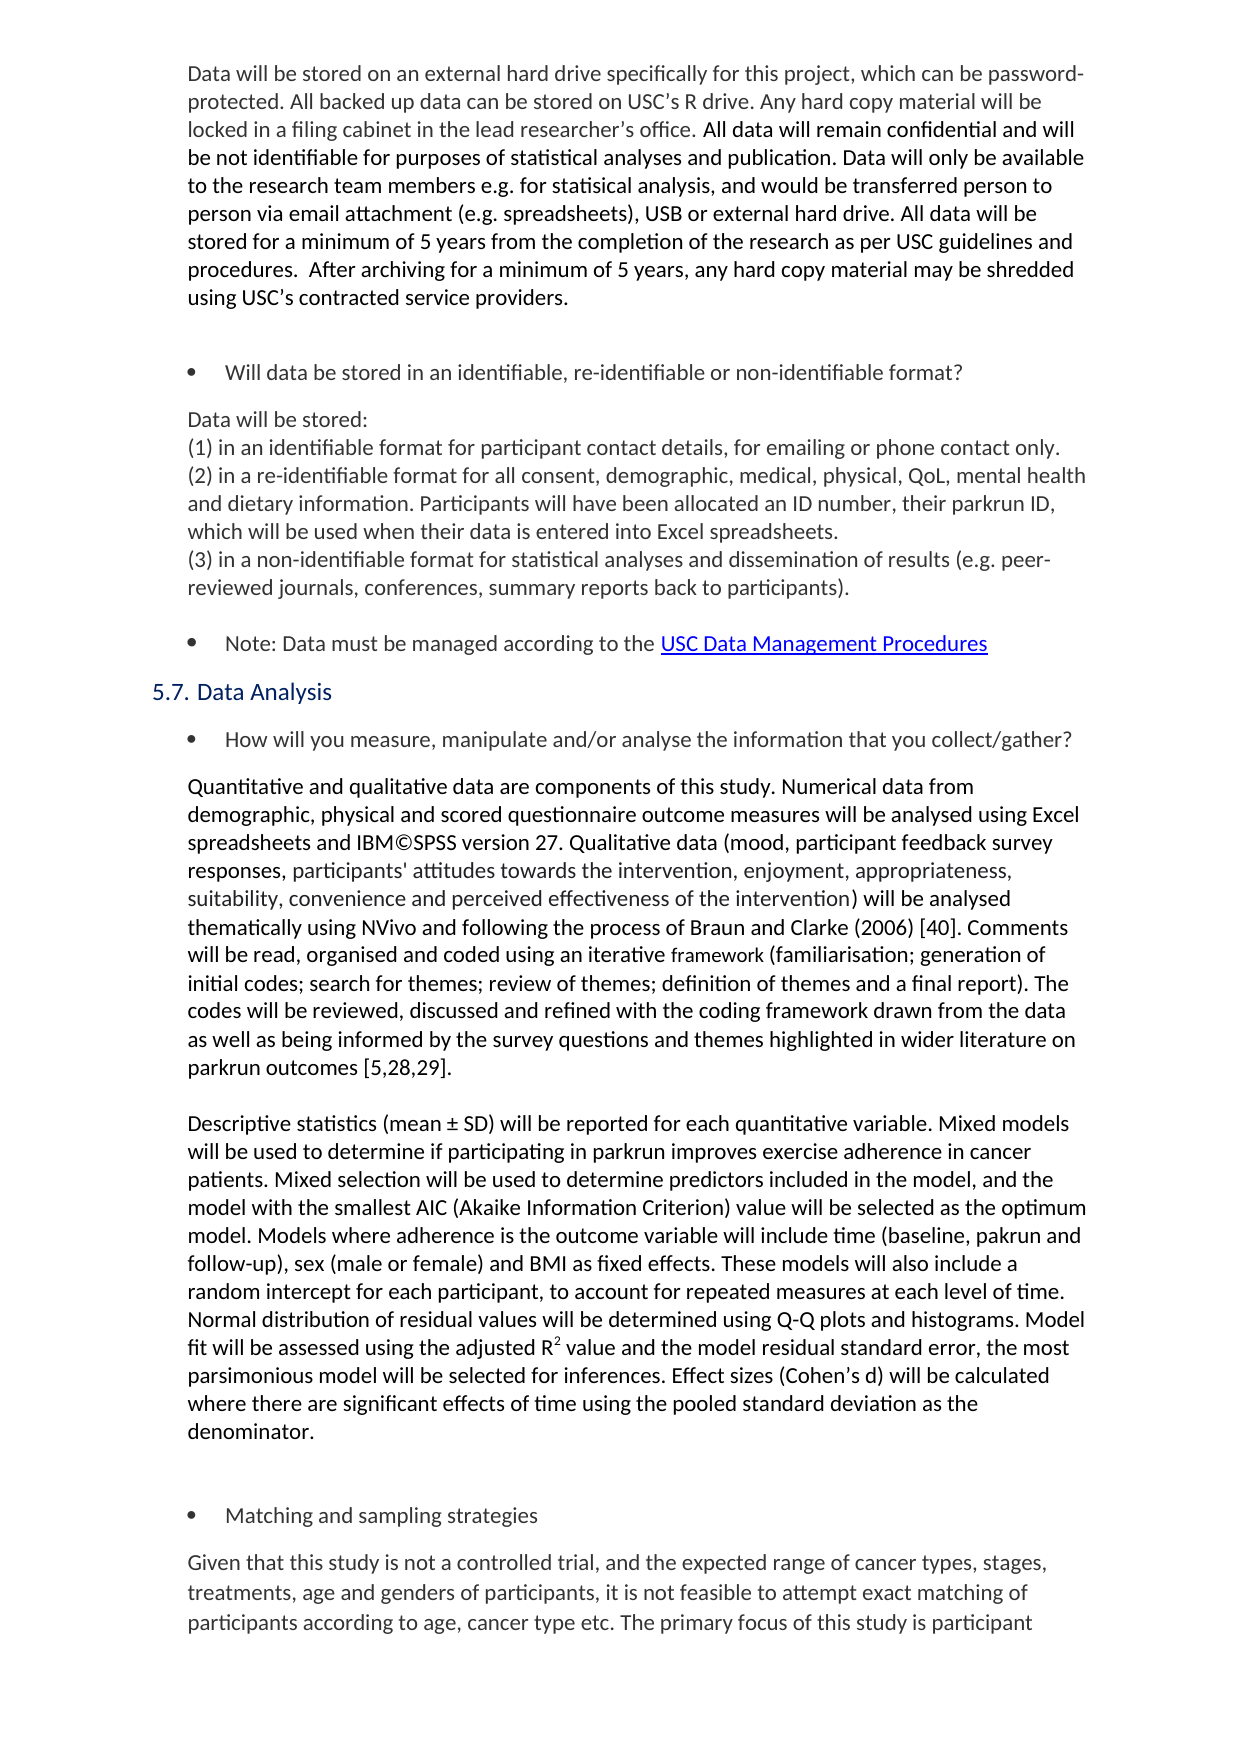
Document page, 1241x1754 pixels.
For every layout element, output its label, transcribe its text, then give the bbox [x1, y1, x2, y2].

list Note: Data must be managed according to the USC Data Management Procedures [187, 629, 1090, 657]
text (2) in a re-identifiable format for all consent, demographic, medical, physical, QoL, mental health and dietary information. Participants will have been allocated an ID number, their parkrun ID, which will be used when their data is entered into Excel spreadsheets. [187, 461, 1090, 545]
text Data will be stored: [187, 405, 1090, 433]
text Quantitative and qualitative data are components of this study. Numerical data from demographic, physical and scored questionnaire outcome measures will be analysed using Excel spreadsheets and IBM©SPSS version 27. Qualitative data (mood, participant feedback survey responses, participants' attitudes towards the intervention, enjoyment, appropriateness, suitability, convenience and perceived effectiveness of the intervention) will be analysed thematically using NVivo and following the process of Braun and Clarke (2006) [40]. Comments will be read, organised and coded using an iterative framework (familiarisation; generation of initial codes; search for themes; review of themes; definition of themes and a final report). The codes will be reviewed, discussed and refined with the coding framework drawn from the data as well as being informed by the survey questions and themes highlighted in wider literature on parkrun outcomes [5,28,29]. [187, 772, 1090, 1081]
text Descriptive statistics (mean ± SD) will be reported for each quantitative variable. Mixed models will be used to determine if participating in parkrun improves exercise adherence in cancer patients. Mixed selection will be used to determine predictors included in the model, and the model with the smallest AIC (Akaike Information Criterion) value will be selected as the optimum model. Models where adherence is the outcome variable will include time (baseline, pakrun and follow-up), sex (male or female) and BMI as fixed effects. These models will also include a random intercept for each participant, to account for repeated measures at each level of time. Normal distribution of residual values will be determined using Q-Q plots and histograms. Model fit will be assessed using the adjusted R2 value and the model residual standard error, the most parsimonious model will be selected for inferences. Effect sizes (Cohen’s d) will be calculated where there are significant effects of time using the pooled standard deviation as the denominator. [187, 1109, 1090, 1445]
subtitle Data Analysis [152, 676, 1090, 707]
list Matching and sampling strategies [187, 1501, 1090, 1529]
list Will data be stored in an identifiable, re-identifiable or non-identifiable format? [187, 358, 1090, 386]
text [187, 1548, 1090, 1636]
text Data will be stored on an external hard drive specifically for this project, which can be password-protected. All backed up data can be stored on USC’s R drive. Any hard copy material will be locked in a filing cabinet in the lead researcher’s office. All data will remain confidential and will be not identifiable for purposes of statistical analyses and publication. Data will only be available to the research team members e.g. for statisical analysis, and would be transferred person to person via email attachment (e.g. spreadsheets), USB or external hard drive. All data will be stored for a minimum of 5 years from the completion of the research as per USC guidelines and procedures. After archiving for a minimum of 5 years, any hard copy material may be shredded using USC’s contracted service providers. [187, 59, 1090, 311]
list How will you measure, manipulate and/or analyse the information that you collect/gather? [187, 726, 1090, 754]
text (3) in a non-identifiable format for statistical analyses and dissemination of results (e.g. peer-reviewed journals, conferences, summary reports back to participants). [187, 545, 1090, 601]
text (1) in an identifiable format for participant contact details, for emailing or phone contact only. [187, 433, 1090, 461]
